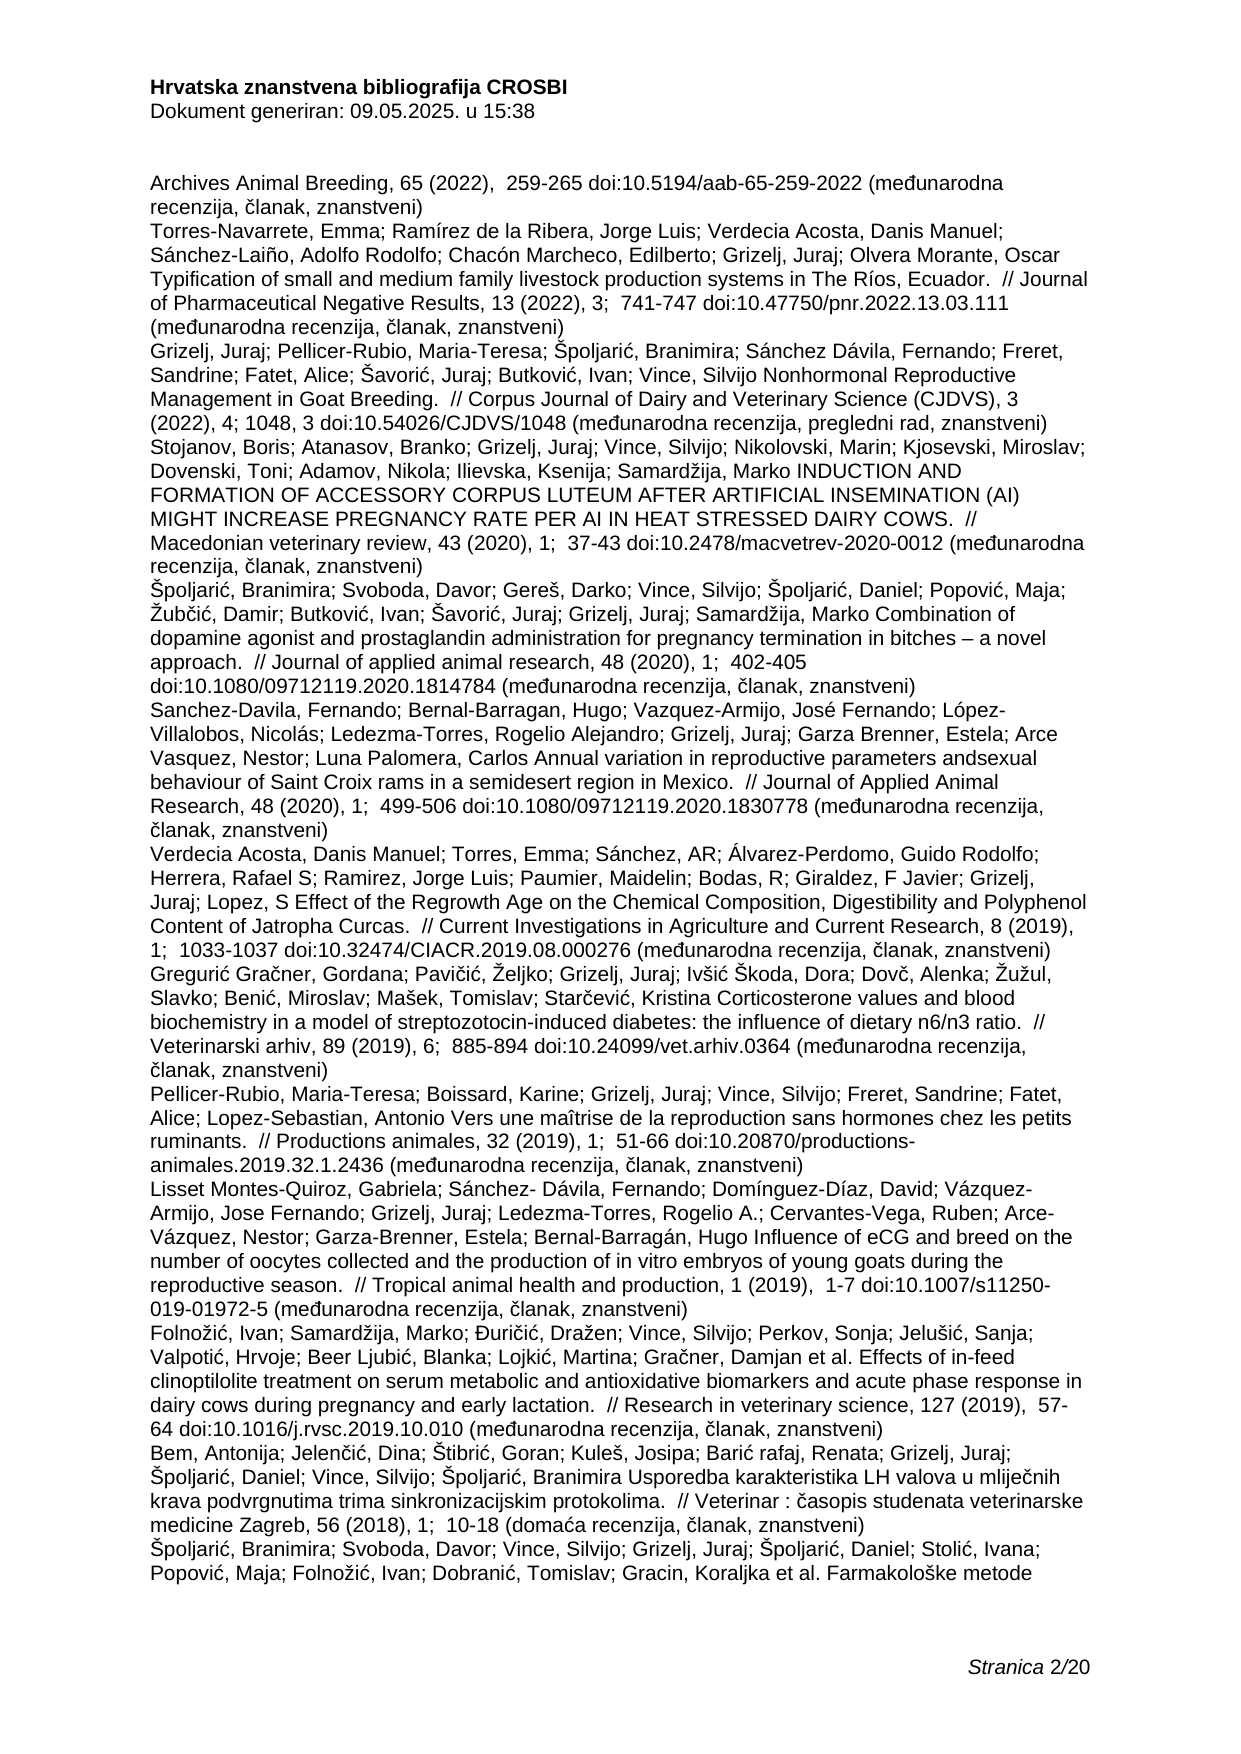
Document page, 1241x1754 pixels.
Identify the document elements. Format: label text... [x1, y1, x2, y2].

text Folnožić, Ivan; Samardžija, Marko; Đuričić, Dražen; Vince, Silvijo; Perkov, Sonja; Jelušić, Sanja; Valpotić, Hrvoje; Beer Ljubić, Blanka; Lojkić, Martina; Gračner, Damjan et al. [150, 1321, 1090, 1441]
text Verdecia Acosta, Danis Manuel; Torres, Emma; Sánchez, AR; Álvarez-Perdomo, Guido Rodolfo; Herrera, Rafael S; Ramirez, Jorge Luis; Paumier, Maidelin; Bodas, R; Giraldez, F Javier; Grizelj, Juraj; Lopez, S [150, 842, 1090, 962]
text Torres-Navarrete, Emma; Ramírez de la Ribera, Jorge Luis; Verdecia Acosta, Danis Manuel; Sánchez-Laiño, Adolfo Rodolfo; Chacón Marcheco, Edilberto; Grizelj, Juraj; Olvera Morante, Oscar [150, 219, 1090, 339]
text Gregurić Gračner, Gordana; Pavičić, Željko; Grizelj, Juraj; Ivšić Škoda, Dora; Dovč, Alenka; Žužul, Slavko; Benić, Miroslav; Mašek, Tomislav; Starčević, Kristina [150, 962, 1090, 1081]
text Lisset Montes-Quiroz, Gabriela; Sánchez- Dávila, Fernando; Domínguez-Díaz, David; Vázquez-Armijo, Jose Fernando; Grizelj, Juraj; Ledezma-Torres, Rogelio A.; Cervantes-Vega, Ruben; Arce-Vázquez, Nestor; Garza-Brenner, Estela; Bernal-Barragán, Hugo [150, 1177, 1090, 1321]
text Sanchez-Davila, Fernando; Bernal-Barragan, Hugo; Vazquez-Armijo, José Fernando; López- Villalobos, Nicolás; Ledezma-Torres, Rogelio Alejandro; Grizelj, Juraj; Garza Brenner, Estela; Arce Vasquez, Nestor; Luna Palomera, Carlos [150, 698, 1090, 842]
text Špoljarić, Branimira; Svoboda, Davor; Gereš, Darko; Vince, Silvijo; Špoljarić, Daniel; Popović, Maja; Žubčić, Damir; Butković, Ivan; Šavorić, Juraj; Grizelj, Juraj; Samardžija, Marko [150, 578, 1090, 698]
text Bem, Antonija; Jelenčić, Dina; Štibrić, Goran; Kuleš, Josipa; Barić rafaj, Renata; Grizelj, Juraj; Špoljarić, Daniel; Vince, Silvijo; Špoljarić, Branimira [150, 1441, 1090, 1537]
text Pellicer-Rubio, Maria-Teresa; Boissard, Karine; Grizelj, Juraj; Vince, Silvijo; Freret, Sandrine; Fatet, Alice; Lopez-Sebastian, Antonio [150, 1081, 1090, 1177]
text Stojanov, Boris; Atanasov, Branko; Grizelj, Juraj; Vince, Silvijo; Nikolovski, Marin; Kjosevski, Miroslav; Dovenski, Toni; Adamov, Nikola; Ilievska, Ksenija; Samardžija, Marko [150, 434, 1090, 578]
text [150, 171, 1090, 219]
text Grizelj, Juraj; Pellicer-Rubio, Maria-Teresa; Špoljarić, Branimira; Sánchez Dávila, Fernando; Freret, Sandrine; Fatet, Alice; Šavorić, Juraj; Butković, Ivan; Vince, Silvijo [150, 339, 1090, 434]
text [150, 1537, 1090, 1584]
